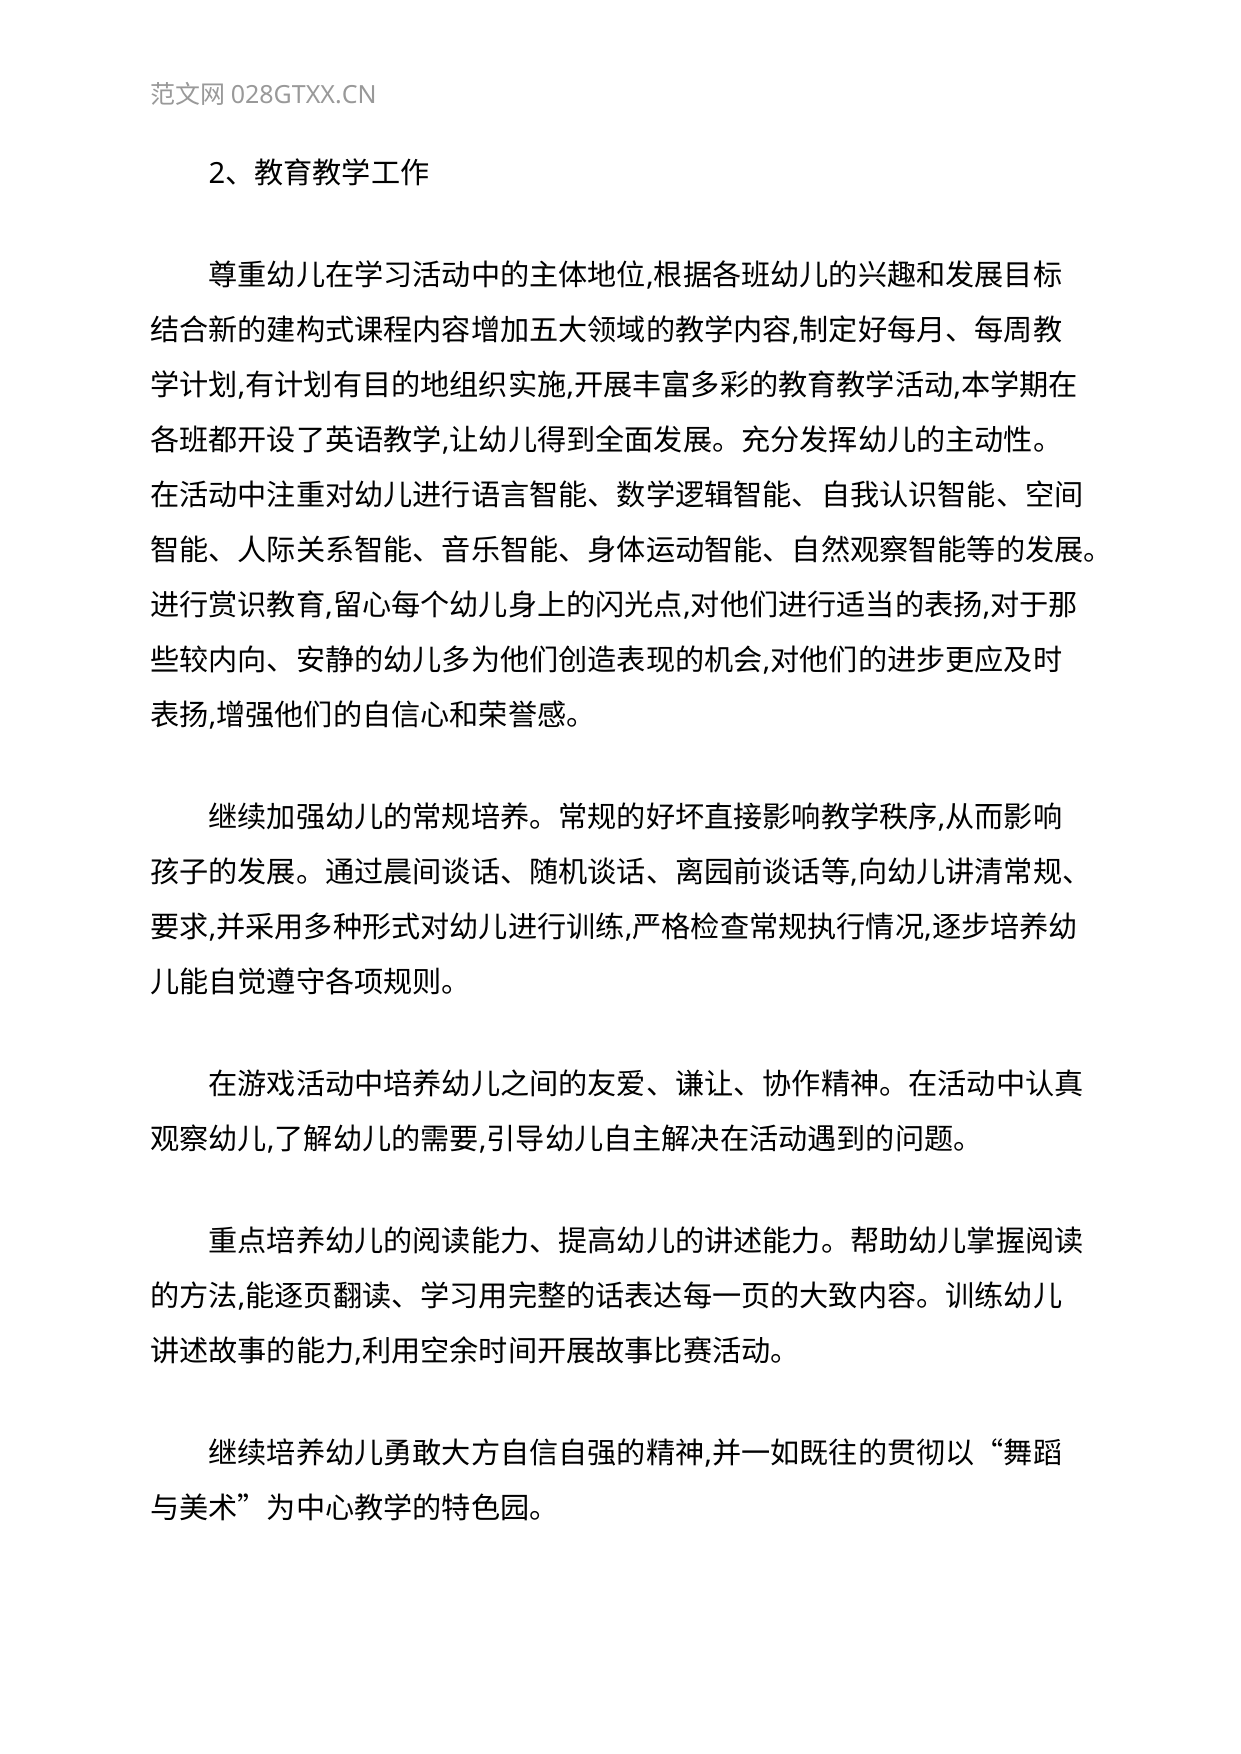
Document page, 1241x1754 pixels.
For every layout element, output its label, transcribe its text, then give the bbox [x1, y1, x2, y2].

text 在游戏活动中培养幼儿之间的友爱、谦让、协作精神。在活动中认真观察幼儿,了解幼儿的需要,引导幼儿自主解决在活动遇到的问题。 [150, 1061, 1090, 1158]
text 继续加强幼儿的常规培养。常规的好坏直接影响教学秩序,从而影响孩子的发展。通过晨间谈话、随机谈话、离园前谈话等,向幼儿讲清常规、要求,并采用多种形式对幼儿进行训练,严格检查常规执行情况,逐步培养幼儿能自觉遵守各项规则。 [150, 794, 1090, 1001]
text 重点培养幼儿的阅读能力、提高幼儿的讲述能力。帮助幼儿掌握阅读的方法,能逐页翻读、学习用完整的话表达每一页的大致内容。训练幼儿讲述故事的能力,利用空余时间开展故事比赛活动。 [150, 1217, 1090, 1370]
text 尊重幼儿在学习活动中的主体地位,根据各班幼儿的兴趣和发展目标结合新的建构式课程内容增加五大领域的教学内容,制定好每月、每周教学计划,有计划有目的地组织实施,开展丰富多彩的教育教学活动,本学期在各班都开设了英语教学,让幼儿得到全面发展。充分发挥幼儿的主动性。在活动中注重对幼儿进行语言智能、数学逻辑智能、自我认识智能、空间智能、人际关系智能、音乐智能、身体运动智能、自然观察智能等的发展。进行赏识教育,留心每个幼儿身上的闪光点,对他们进行适当的表扬,对于那些较内向、安静的幼儿多为他们创造表现的机会,对他们的进步更应及时表扬,增强他们的自信心和荣誉感。 [150, 252, 1090, 734]
text 继续培养幼儿勇敢大方自信自强的精神,并一如既往的贯彻以“舞蹈与美术”为中心教学的特色园。 [150, 1429, 1090, 1527]
text 2、教育教学工作 [150, 150, 1090, 192]
